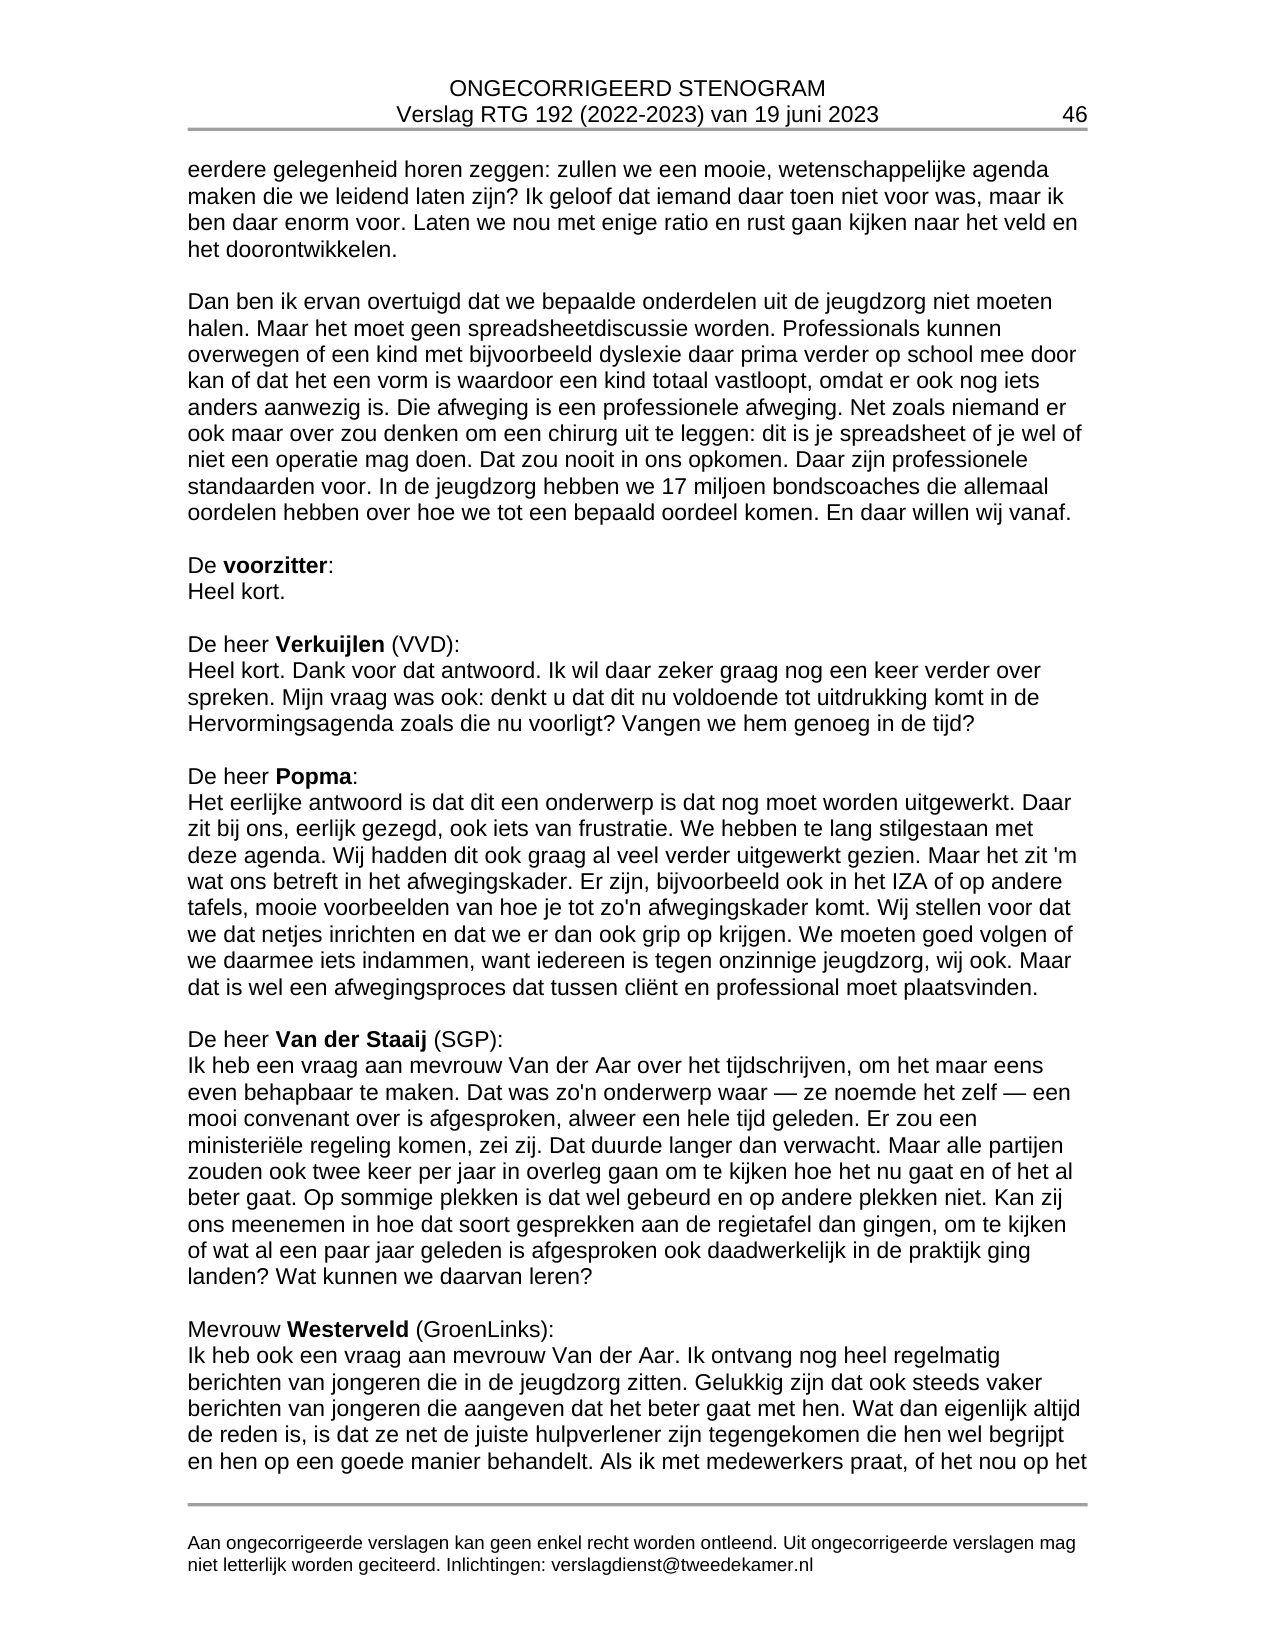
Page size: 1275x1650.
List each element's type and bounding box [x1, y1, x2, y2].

text [187, 156, 1087, 1474]
